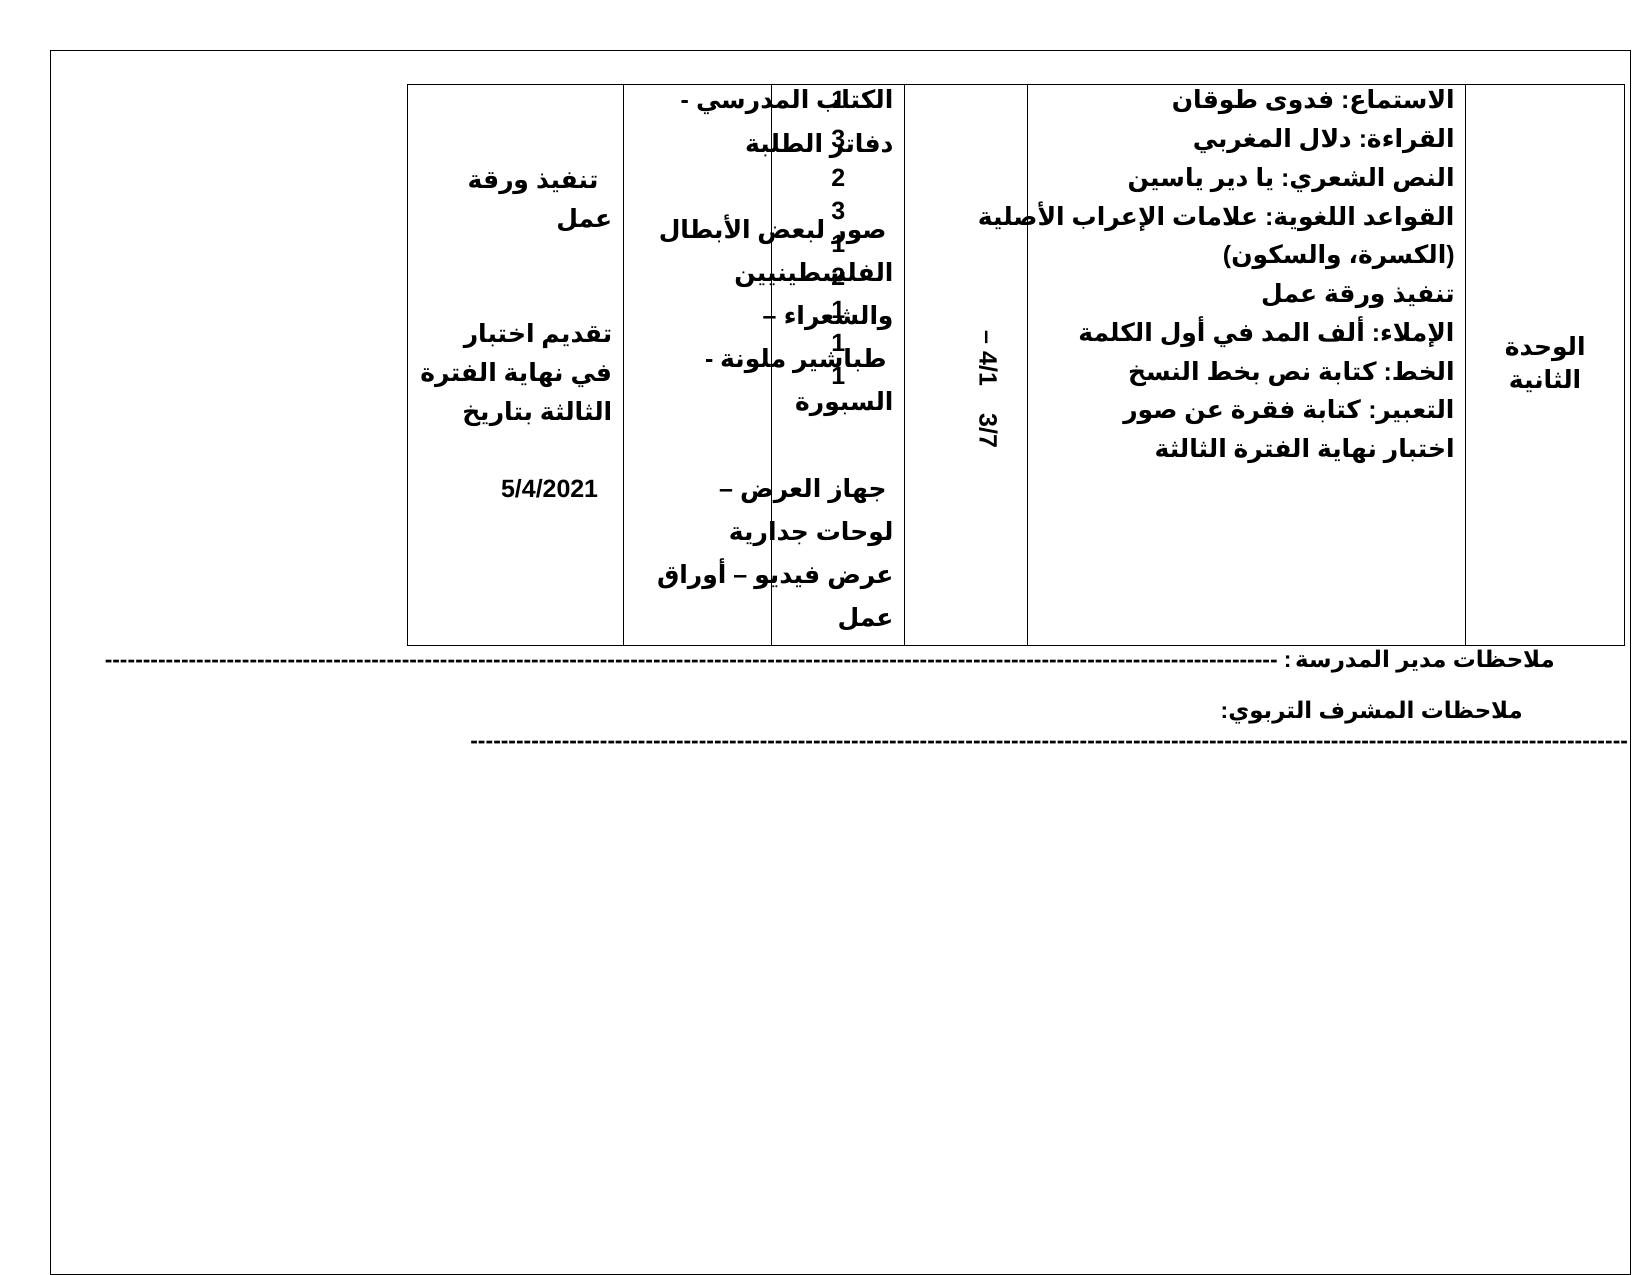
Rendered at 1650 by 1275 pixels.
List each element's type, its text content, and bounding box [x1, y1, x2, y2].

text ملاحظات المشرف التربوي: -------------------------------------------------------------------------------------------------------------------------------------------------------- [75, 697, 1630, 753]
table_cell الكتاب المدرسي - دفاتر الطلبة صور لبعض الأبطال الفلسطينيين والشعراء – طباشير ملونة - السبورة جهاز العرض – لوحات جدارية عرض فيديو – أوراق عمل [772, 85, 904, 645]
table_cell تنفيذ ورقة عمل تقديم اختبار في نهاية الفترة الثالثة بتاريخ 5/4/2021 [408, 85, 623, 645]
text ملاحظات مدير المدرسة: ---------------------------------------------------------------------------------------------------------------------------------------------------------- [75, 646, 1630, 672]
table_cell الكتاب المدرسي - دفاتر الطلبة صور لبعض الأبطال الفلسطينيين والشعراء – طباشير ملونة - السبورة جهاز العرض – لوحات جدارية عرض فيديو – أوراق عمل [624, 85, 771, 645]
table_cell الاستماع: فدوى طوقان القراءة: دلال المغربي النص الشعري: يا دير ياسين القواعد اللغوية: علامات الإعراب الأصلية (الكسرة، والسكون) تنفيذ ورقة عمل الإملاء: ألف المد في أول الكلمة الخط: كتابة نص بخط النسخ التعبير: كتابة فقرة عن صور اختبار نهاية الفترة الثالثة [1028, 85, 1465, 645]
table_cell الوحدة الثانية [1466, 85, 1624, 645]
table_cell 4/1 – 3/7 [905, 85, 1027, 645]
